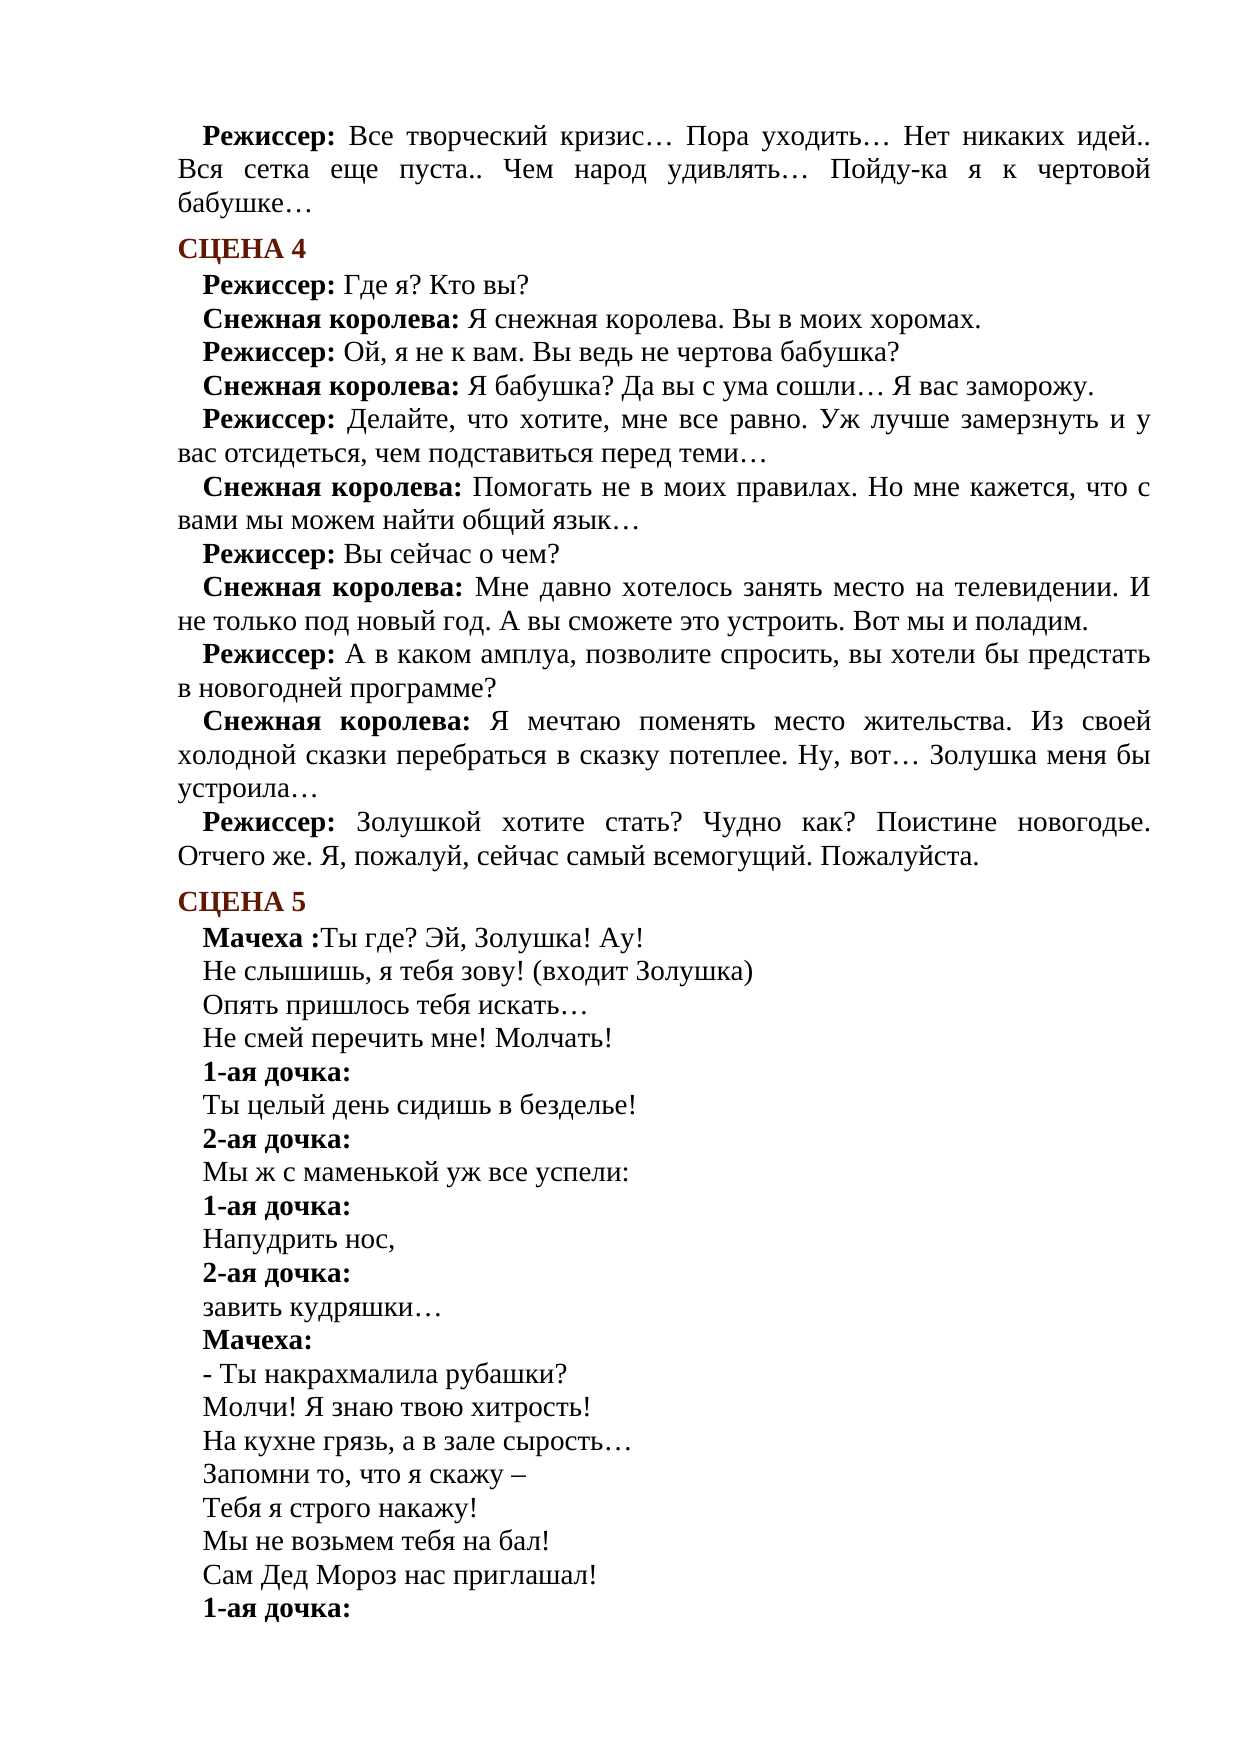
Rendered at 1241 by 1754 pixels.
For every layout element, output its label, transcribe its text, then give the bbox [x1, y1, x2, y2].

text Тебя я строго накажу! [177, 1490, 1152, 1523]
text Снежная королева: Я снежная королева. Вы в моих хоромах. [177, 301, 1152, 334]
text Режиссер: А в каком амплуа, позволите спросить, вы хотели бы предстать в новогодней программе? [177, 636, 1152, 703]
text 1-ая дочка: [177, 1591, 1152, 1624]
text Опять пришлось тебя искать… [177, 987, 1152, 1020]
text Не слышишь, я тебя зову! (входит Золушка) [177, 953, 1152, 987]
text СЦЕНА 5 [177, 884, 1152, 917]
text Ты целый день сидишь в безделье! [177, 1087, 1152, 1121]
text Мачеха :Ты где? Эй, Золушка! Ау! [177, 920, 1152, 953]
text Снежная королева: Я бабушка? Да вы с ума сошли… Я вас заморожу. [177, 368, 1152, 402]
text СЦЕНА 4 [177, 231, 1152, 265]
text Мы ж с маменькой уж все успели: [177, 1154, 1152, 1188]
text 2-ая дочка: [177, 1121, 1152, 1154]
text 2-ая дочка: [177, 1255, 1152, 1289]
text Снежная королева: Мне давно хотелось занять место на телевидении. И не только под новый год. А вы сможете это устроить. Вот мы и поладим. [177, 569, 1152, 636]
text Снежная королева: Помогать не в моих правилах. Но мне кажется, что с вами мы можем найти общий язык… [177, 469, 1152, 536]
text Режиссер: Золушкой хотите стать? Чудно как? Поистине новогодье. Отчего же. Я, пожалуй, сейчас самый всемогущий. Пожалуйста. [177, 804, 1152, 871]
text Запомни то, что я скажу – [177, 1456, 1152, 1490]
text - Ты накрахмалила рубашки? [177, 1356, 1152, 1389]
text Режиссер: Где я? Кто вы? [177, 267, 1152, 301]
text Не смей перечить мне! Молчать! [177, 1020, 1152, 1054]
text Мачеха: [177, 1322, 1152, 1356]
text На кухне грязь, а в зале сырость… [177, 1423, 1152, 1456]
text завить кудряшки… [177, 1289, 1152, 1322]
text Режиссер: Ой, я не к вам. Вы ведь не чертова бабушка? [177, 334, 1152, 368]
text Молчи! Я знаю твою хитрость! [177, 1389, 1152, 1423]
text Режиссер: Вы сейчас о чем? [177, 536, 1152, 569]
text 1-ая дочка: [177, 1188, 1152, 1222]
text Напудрить нос, [177, 1222, 1152, 1255]
text Сам Дед Мороз нас приглашал! [177, 1557, 1152, 1591]
text Снежная королева: Я мечтаю поменять место жительства. Из своей холодной сказки перебраться в сказку потеплее. Ну, вот… Золушка меня бы устроила… [177, 703, 1152, 804]
text 1-ая дочка: [177, 1054, 1152, 1087]
text Мы не возьмем тебя на бал! [177, 1523, 1152, 1557]
text Режиссер: Все творческий кризис… Пора уходить… Нет никаких идей.. Вся сетка еще пуста.. Чем народ удивлять… Пойду-ка я к чертовой бабушке… [177, 118, 1152, 219]
text Режиссер: Делайте, что хотите, мне все равно. Уж лучше замерзнуть и у вас отсидеться, чем подставиться перед теми… [177, 402, 1152, 469]
